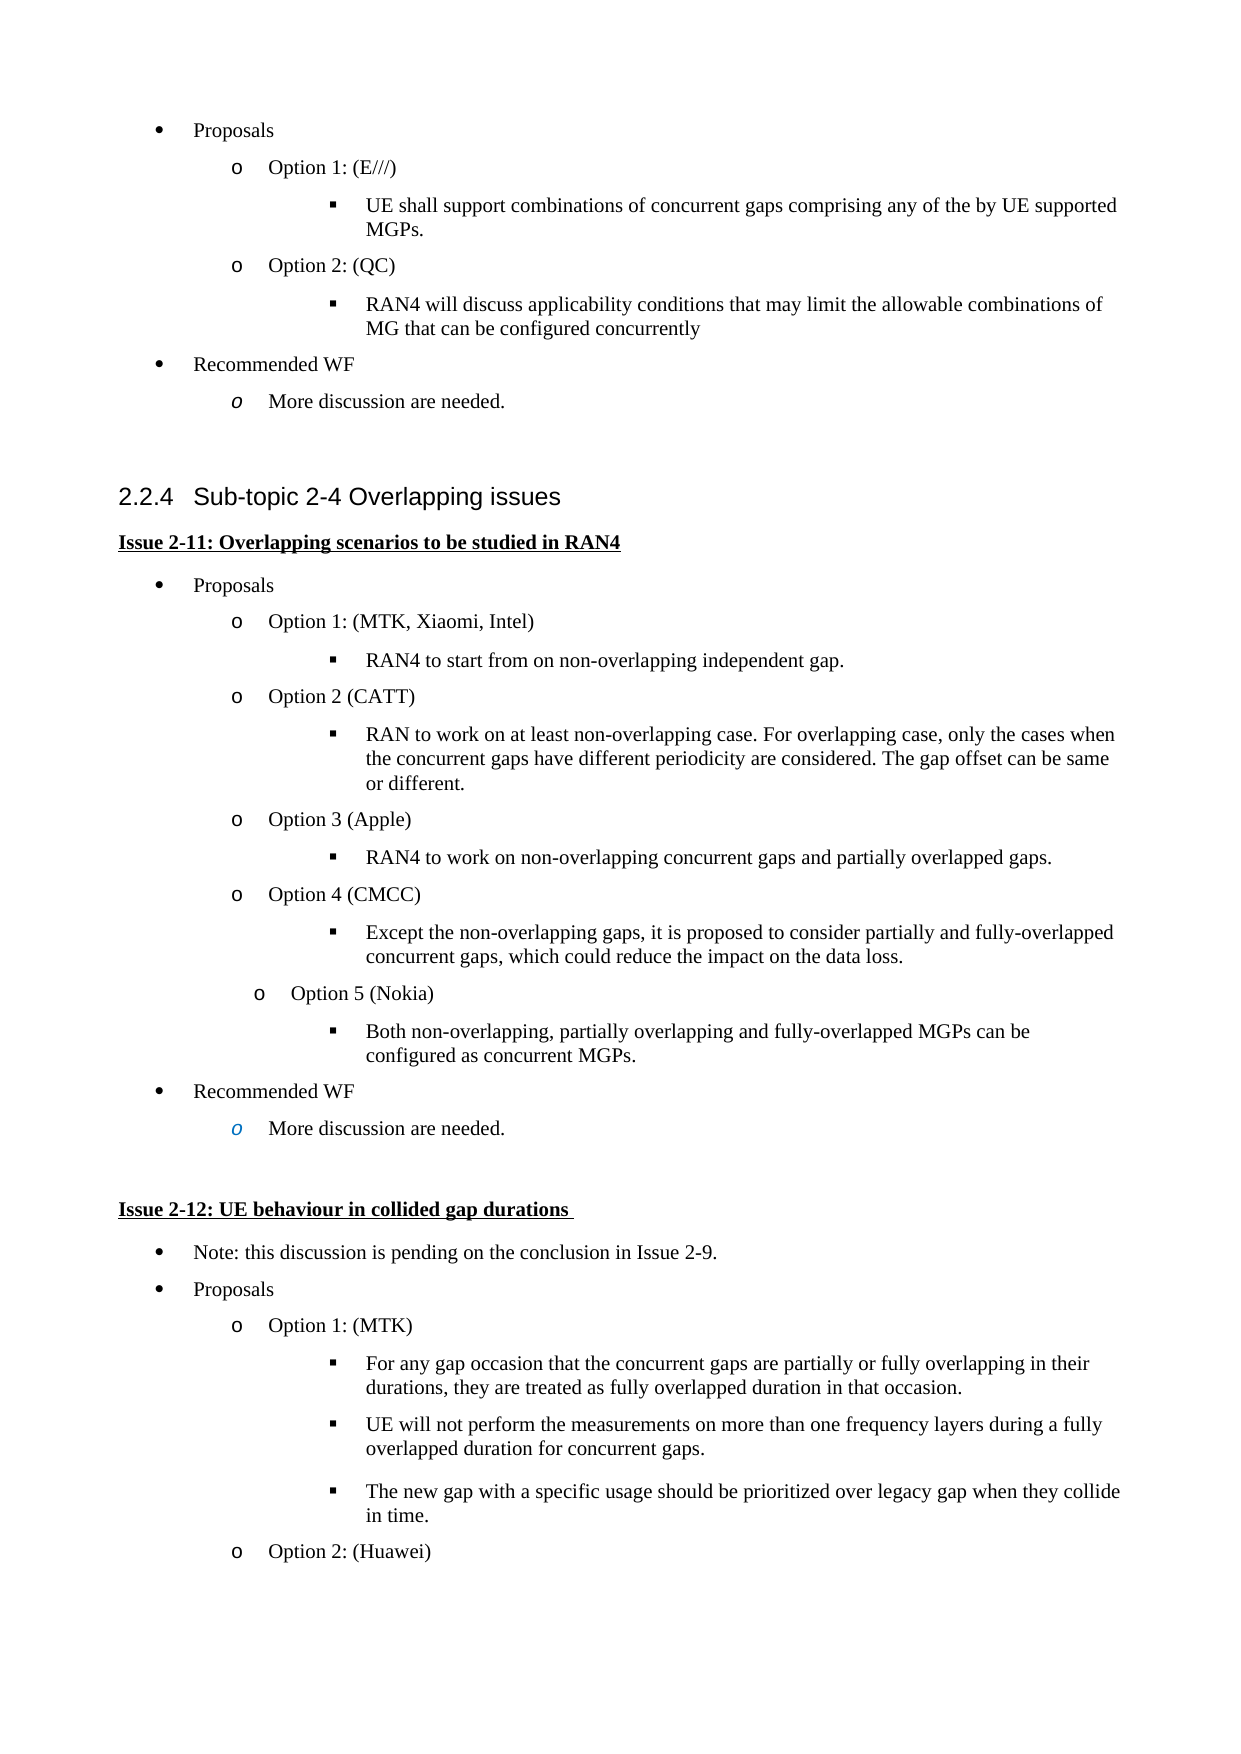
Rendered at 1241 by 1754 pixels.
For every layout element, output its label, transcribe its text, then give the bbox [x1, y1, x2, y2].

list RAN4 to work on non-overlapping concurrent gaps and partially overlapped gaps. [328, 845, 1122, 869]
list RAN4 will discuss applicability conditions that may limit the allowable combinations of MG that can be configured concurrently [328, 292, 1122, 340]
text Issue 2-12: UE behaviour in collided gap durations [118, 1197, 1122, 1221]
list Proposals [156, 118, 1122, 142]
list Note: this discussion is pending on the conclusion in Issue 2-9. [156, 1240, 1122, 1264]
list Option 4 (CMCC) [231, 882, 1122, 907]
list Except the non-overlapping gaps, it is proposed to consider partially and fully-overlapped concurrent gaps, which could reduce the impact on the data loss. [328, 920, 1122, 968]
list Proposals [156, 573, 1122, 597]
subtitle Sub-topic 2-4 Overlapping issues [118, 482, 1122, 511]
list The new gap with a specific usage should be prioritized over legacy gap when they collide in time. [328, 1479, 1122, 1527]
list For any gap occasion that the concurrent gaps are partially or fully overlapping in their durations, they are treated as fully overlapped duration in that occasion. [328, 1351, 1122, 1399]
list Option 2: (QC) [231, 253, 1122, 279]
list Recommended WF [156, 1079, 1122, 1103]
list Option 1: (E///) [231, 154, 1122, 180]
list UE will not perform the measurements on more than one frequency layers during a fully overlapped duration for concurrent gaps. [328, 1412, 1122, 1460]
list UE shall support combinations of concurrent gaps comprising any of the by UE supported MGPs. [328, 193, 1122, 241]
list Option 1: (MTK, Xiaomi, Intel) [231, 609, 1122, 635]
list Option 3 (Apple) [231, 807, 1122, 833]
list Option 1: (MTK) [231, 1313, 1122, 1339]
list RAN4 to start from on non-overlapping independent gap. [328, 647, 1122, 672]
list Option 2: (Huawei) [231, 1539, 1122, 1565]
list RAN to work on at least non-overlapping case. For overlapping case, only the cases when the concurrent gaps have different periodicity are considered. The gap offset can be same or different. [328, 722, 1122, 794]
list Option 2 (CATT) [231, 684, 1122, 710]
list Option 5 (Nokia) [253, 981, 1122, 1006]
list More discussion are needed. [231, 1116, 1122, 1142]
text Issue 2-11: Overlapping scenarios to be studied in RAN4 [118, 530, 1122, 554]
list Proposals [156, 1276, 1122, 1301]
list Recommended WF [156, 352, 1122, 376]
list More discussion are needed. [231, 389, 1122, 414]
list Both non-overlapping, partially overlapping and fully-overlapped MGPs can be configured as concurrent MGPs. [328, 1019, 1122, 1067]
